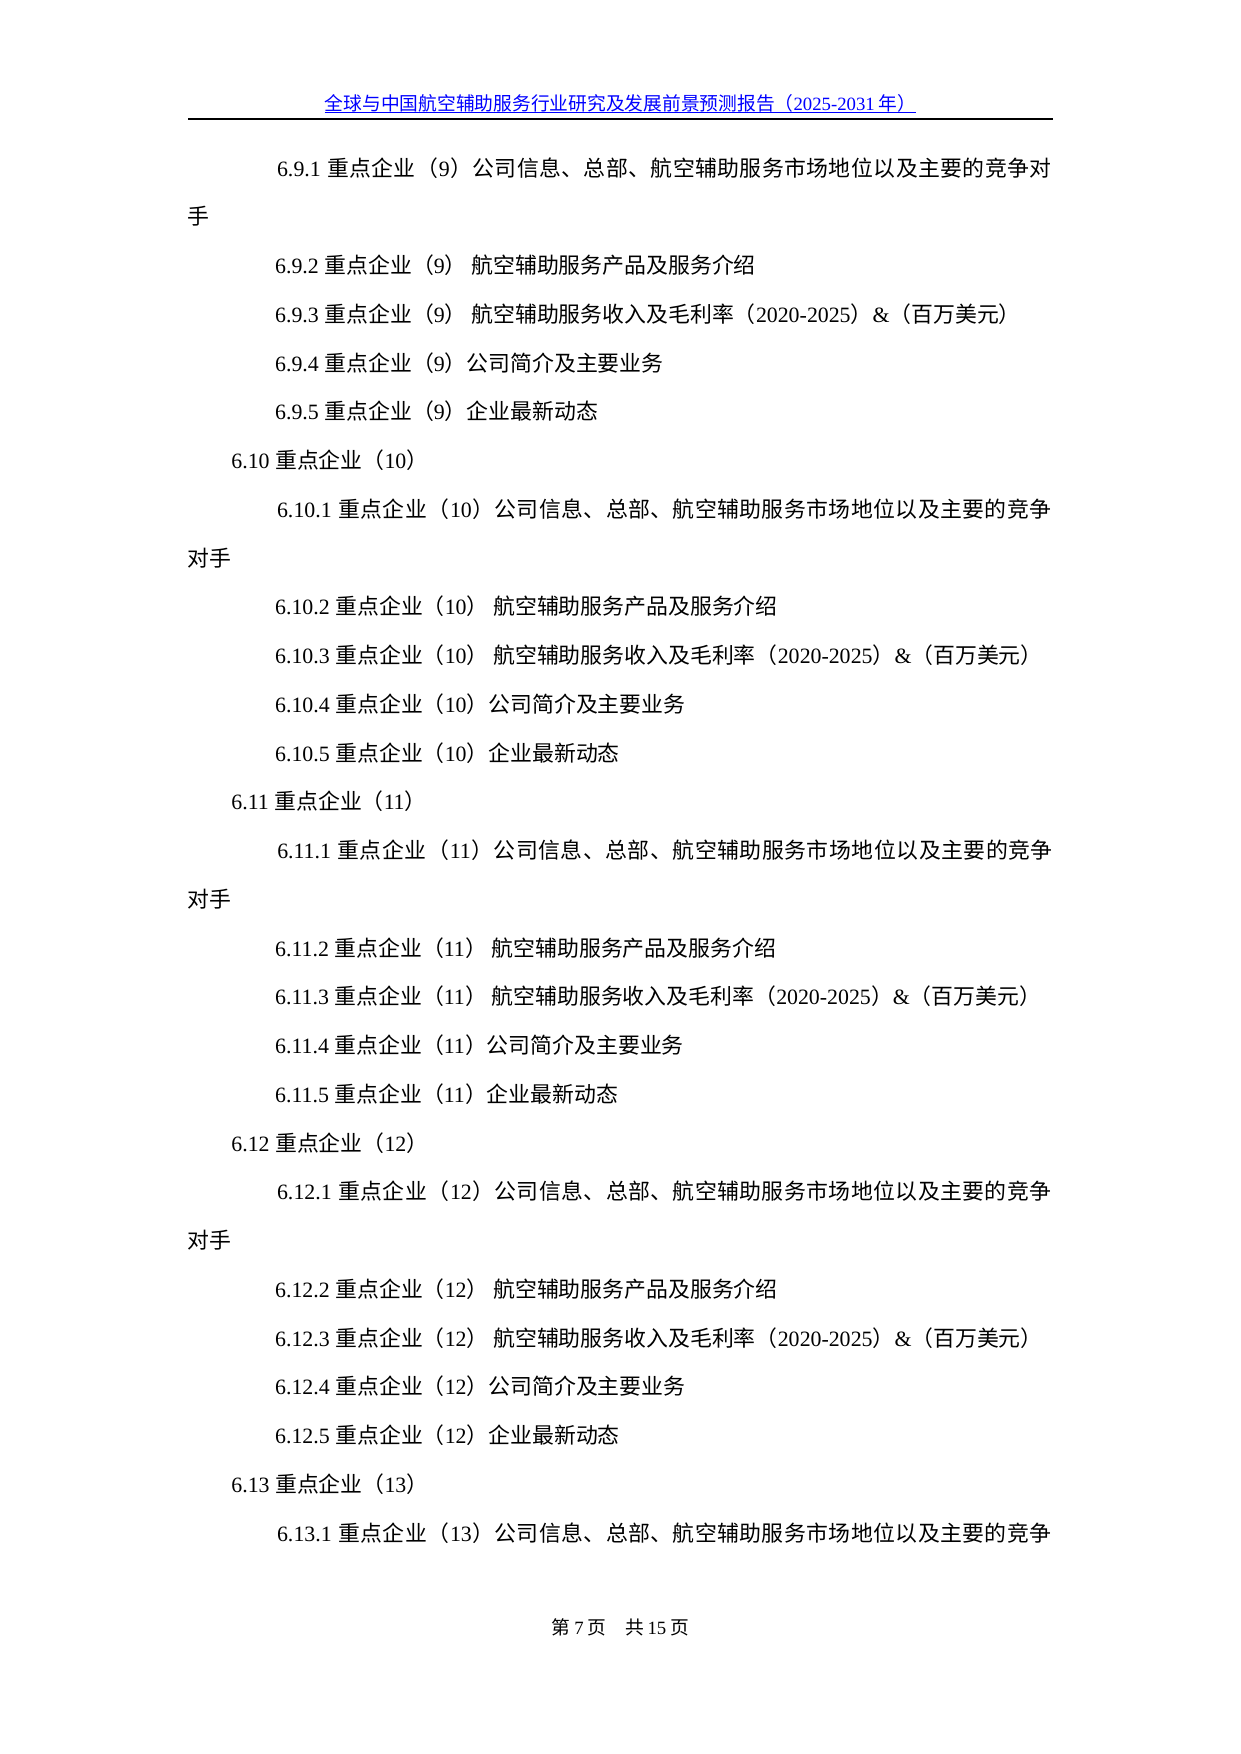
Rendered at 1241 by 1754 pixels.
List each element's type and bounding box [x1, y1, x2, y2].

text [187, 150, 1053, 1548]
